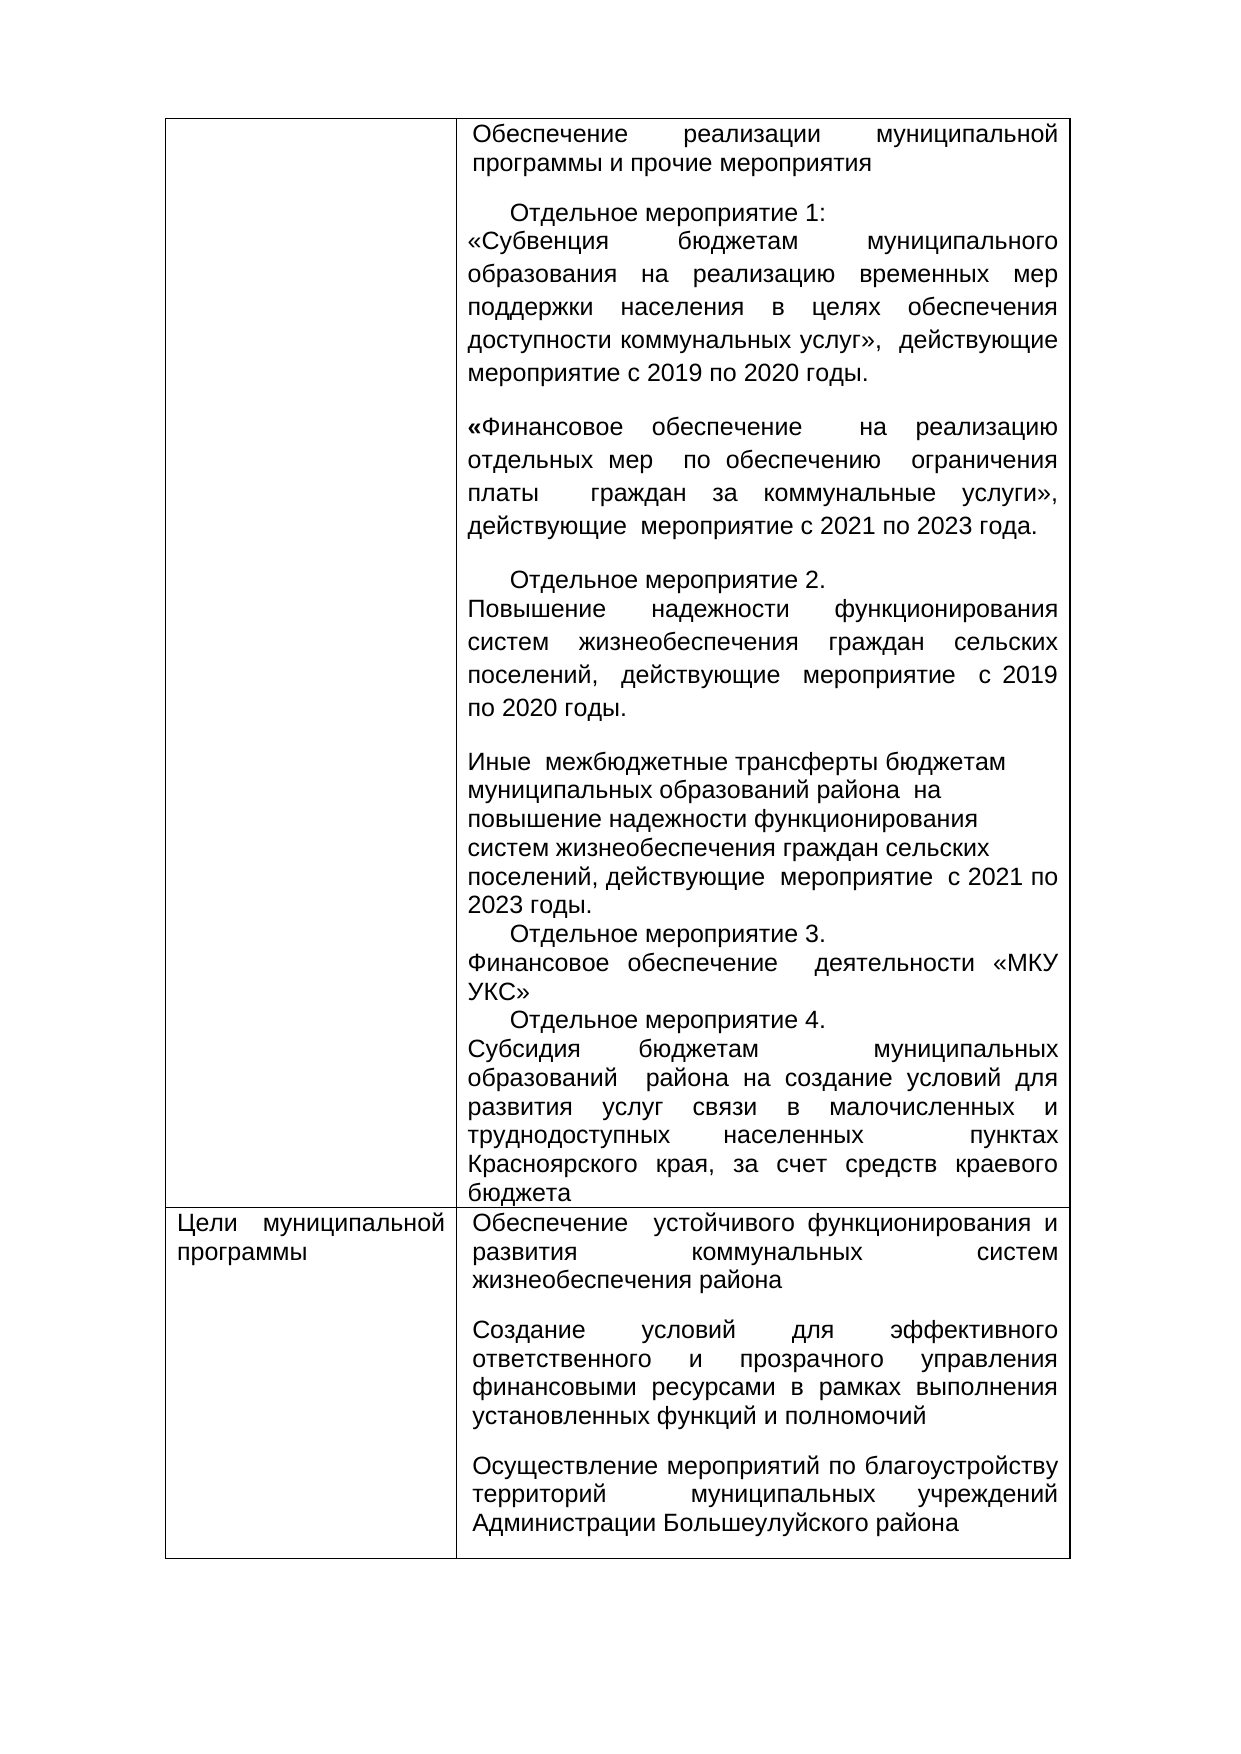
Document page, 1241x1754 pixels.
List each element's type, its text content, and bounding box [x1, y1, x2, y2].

table_cell Обеспечение устойчивого функционирования и развития коммунальных систем жизнеобеспечения района Создание условий для эффективного ответственного и прозрачного управления финансовыми ресурсами в рамках выполнения установленных функций и полномочий Осуществление мероприятий по благоустройству территорий муниципальных учреждений Администрации Большеулуйского района [457, 1208, 1069, 1558]
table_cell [166, 119, 456, 1207]
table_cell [457, 119, 1069, 1207]
table_cell Цели муниципальной программы [166, 1208, 456, 1558]
